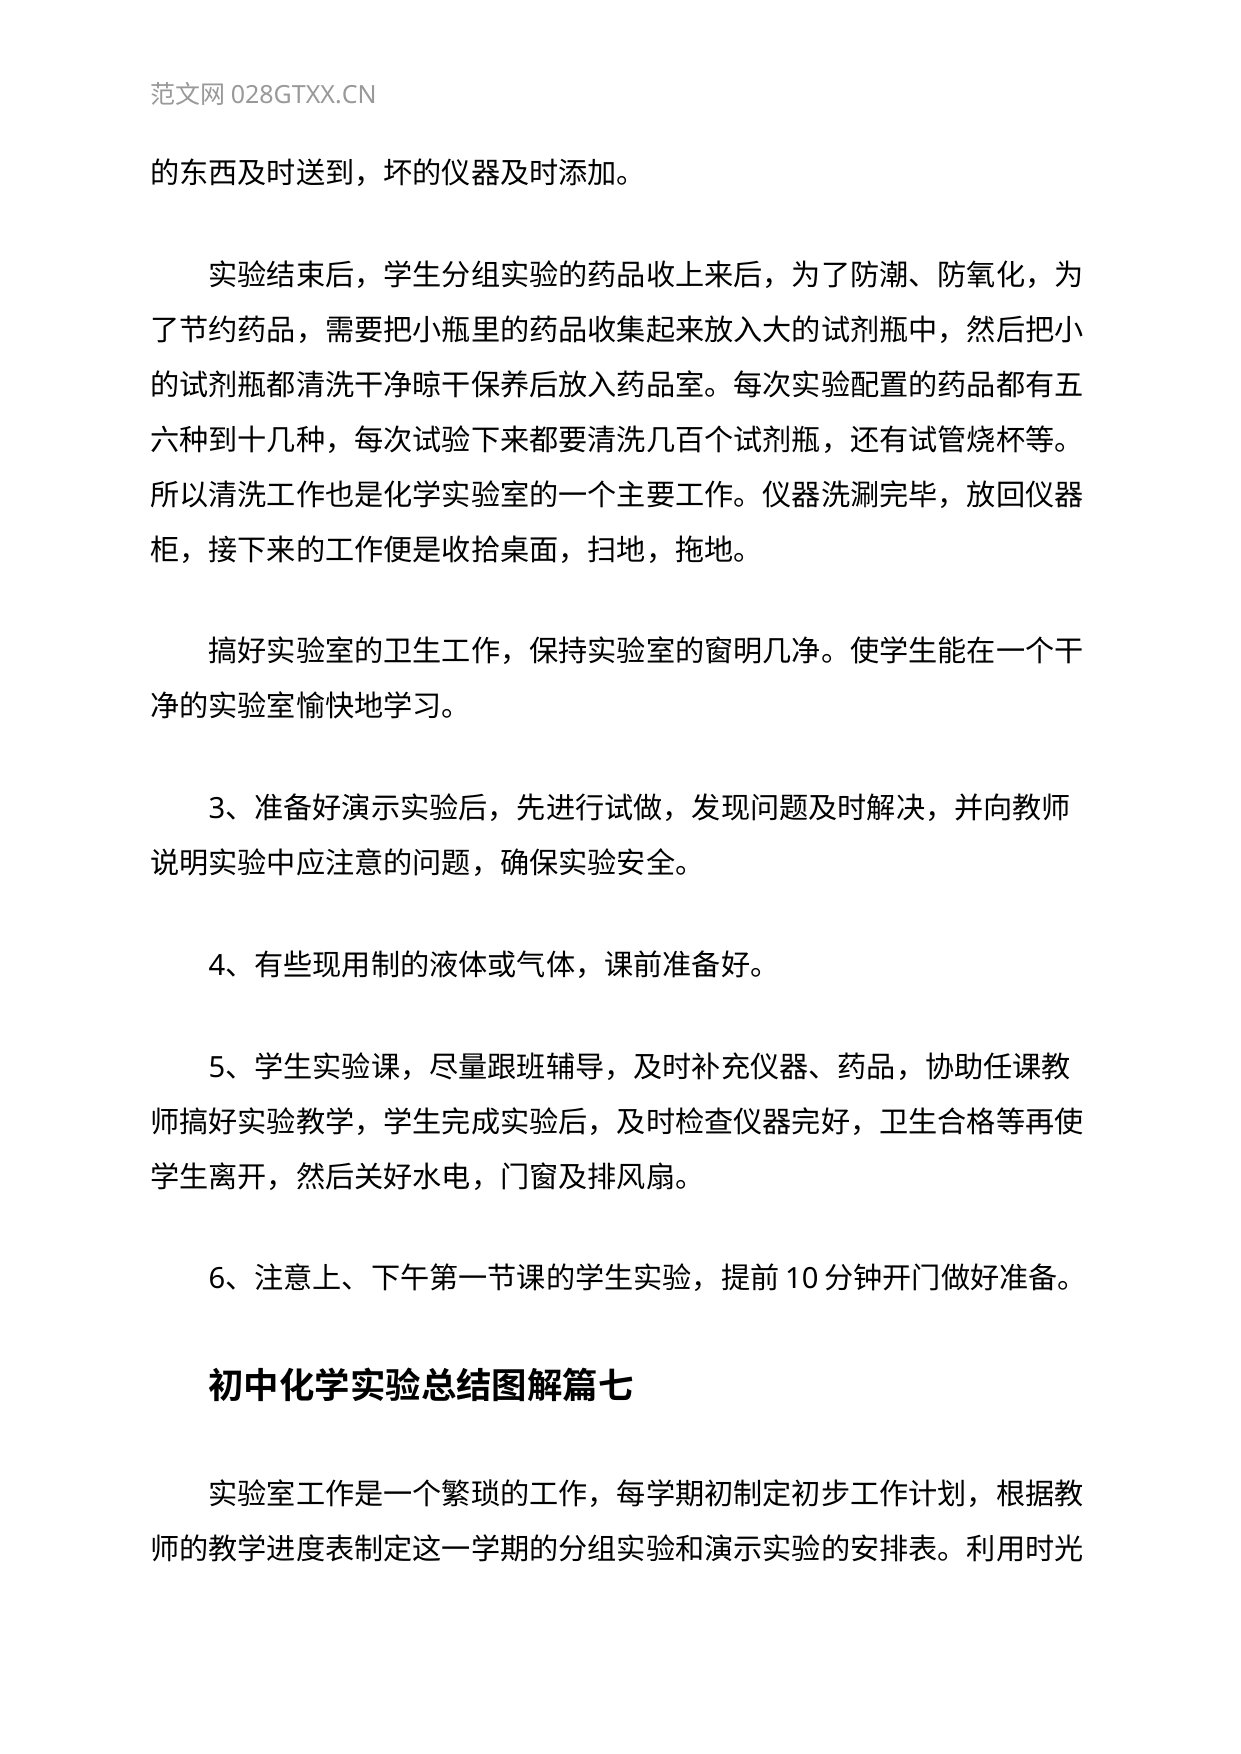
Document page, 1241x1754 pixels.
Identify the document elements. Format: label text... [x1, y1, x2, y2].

text 4、有些现用制的液体或气体，课前准备好。 [150, 941, 1090, 984]
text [150, 1471, 1090, 1568]
text 初中化学实验总结图解篇七 [150, 1357, 1090, 1408]
text 3、准备好演示实验后，先进行试做，发现问题及时解决，并向教师说明实验中应注意的问题，确保实验安全。 [150, 785, 1090, 882]
text 搞好实验室的卫生工作，保持实验室的窗明几净。使学生能在一个干净的实验室愉快地学习。 [150, 628, 1090, 725]
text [150, 150, 1090, 192]
text 实验结束后，学生分组实验的药品收上来后，为了防潮、防氧化，为了节约药品，需要把小瓶里的药品收集起来放入大的试剂瓶中，然后把小的试剂瓶都清洗干净晾干保养后放入药品室。每次实验配置的药品都有五六种到十几种，每次试验下来都要清洗几百个试剂瓶，还有试管烧杯等。所以清洗工作也是化学实验室的一个主要工作。仪器洗涮完毕，放回仪器柜，接下来的工作便是收拾桌面，扫地，拖地。 [150, 252, 1090, 568]
text 6、注意上、下午第一节课的学生实验，提前10分钟开门做好准备。 [150, 1255, 1090, 1297]
text 5、学生实验课，尽量跟班辅导，及时补充仪器、药品，协助任课教师搞好实验教学，学生完成实验后，及时检查仪器完好，卫生合格等再使学生离开，然后关好水电，门窗及排风扇。 [150, 1043, 1090, 1196]
